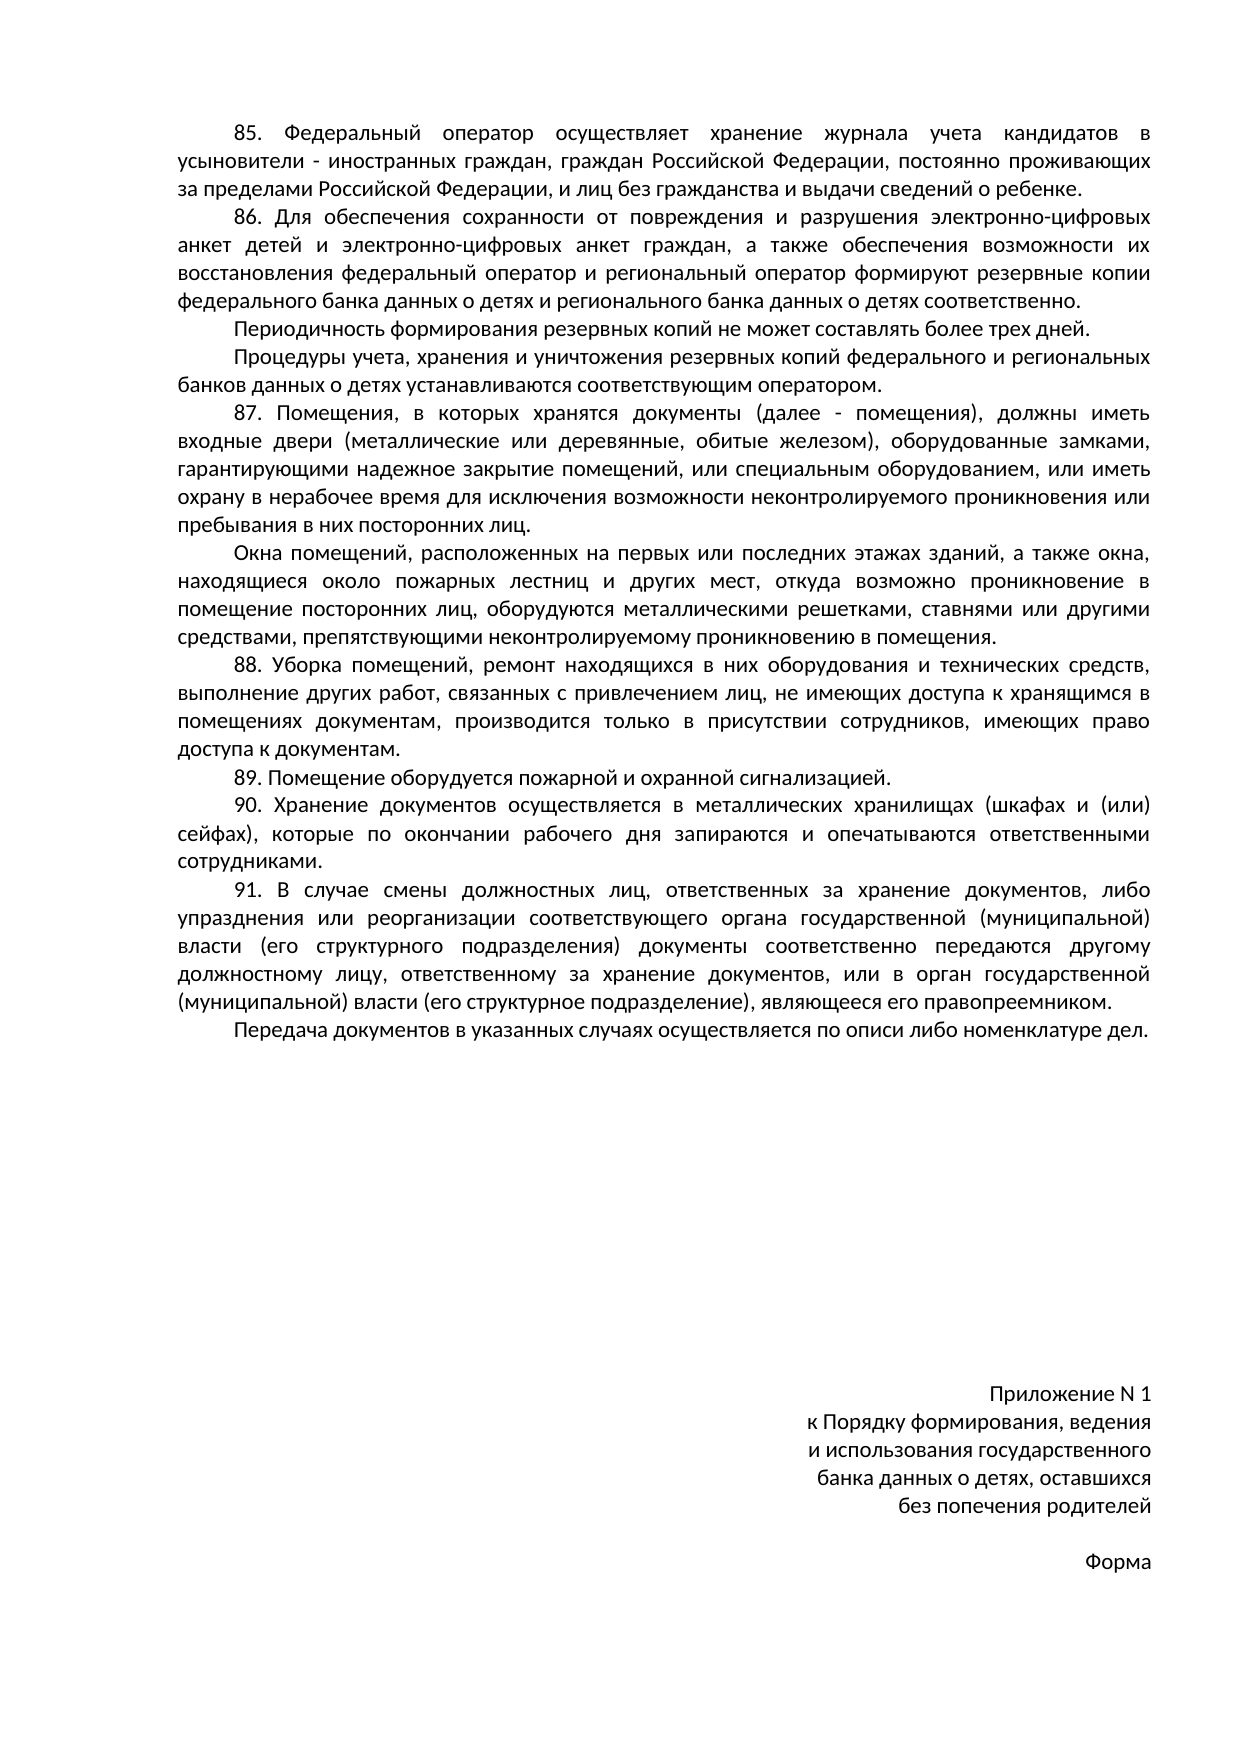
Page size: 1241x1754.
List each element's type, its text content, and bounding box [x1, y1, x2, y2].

text 89. Помещение оборудуется пожарной и охранной сигнализацией. [177, 763, 1152, 791]
text Форма [177, 1547, 1152, 1575]
text 88. Уборка помещений, ремонт находящихся в них оборудования и технических средств, выполнение других работ, связанных с привлечением лиц, не имеющих доступа к хранящимся в помещениях документам, производится только в присутствии сотрудников, имеющих право доступа к документам. [177, 651, 1152, 763]
text 86. Для обеспечения сохранности от повреждения и разрушения электронно-цифровых анкет детей и электронно-цифровых анкет граждан, а также обеспечения возможности их восстановления федеральный оператор и региональный оператор формируют резервные копии федерального банка данных о детях и регионального банка данных о детях соответственно. [177, 202, 1152, 314]
text Процедуры учета, хранения и уничтожения резервных копий федерального и региональных банков данных о детях устанавливаются соответствующим оператором. [177, 342, 1152, 398]
text 85. Федеральный оператор осуществляет хранение журнала учета кандидатов в усыновители - иностранных граждан, граждан Российской Федерации, постоянно проживающих за пределами Российской Федерации, и лиц без гражданства и выдачи сведений о ребенке. [177, 118, 1152, 202]
text банка данных о детях, оставшихся [177, 1463, 1152, 1491]
text без попечения родителей [177, 1491, 1152, 1519]
text 87. Помещения, в которых хранятся документы (далее - помещения), должны иметь входные двери (металлические или деревянные, обитые железом), оборудованные замками, гарантирующими надежное закрытие помещений, или специальным оборудованием, или иметь охрану в нерабочее время для исключения возможности неконтролируемого проникновения или пребывания в них посторонних лиц. [177, 398, 1152, 538]
text Приложение N 1 [177, 1379, 1152, 1407]
text Окна помещений, расположенных на первых или последних этажах зданий, а также окна, находящиеся около пожарных лестниц и других мест, откуда возможно проникновение в помещение посторонних лиц, оборудуются металлическими решетками, ставнями или другими средствами, препятствующими неконтролируемому проникновению в помещения. [177, 538, 1152, 651]
text и использования государственного [177, 1435, 1152, 1463]
text Передача документов в указанных случаях осуществляется по описи либо номенклатуре дел. [177, 1015, 1152, 1043]
text 90. Хранение документов осуществляется в металлических хранилищах (шкафах и (или) сейфах), которые по окончании рабочего дня запираются и опечатываются ответственными сотрудниками. [177, 791, 1152, 875]
text Периодичность формирования резервных копий не может составлять более трех дней. [177, 314, 1152, 342]
text к Порядку формирования, ведения [177, 1407, 1152, 1435]
text 91. В случае смены должностных лиц, ответственных за хранение документов, либо упразднения или реорганизации соответствующего органа государственной (муниципальной) власти (его структурного подразделения) документы соответственно передаются другому должностному лицу, ответственному за хранение документов, или в орган государственной (муниципальной) власти (его структурное подразделение), являющееся его правопреемником. [177, 875, 1152, 1015]
